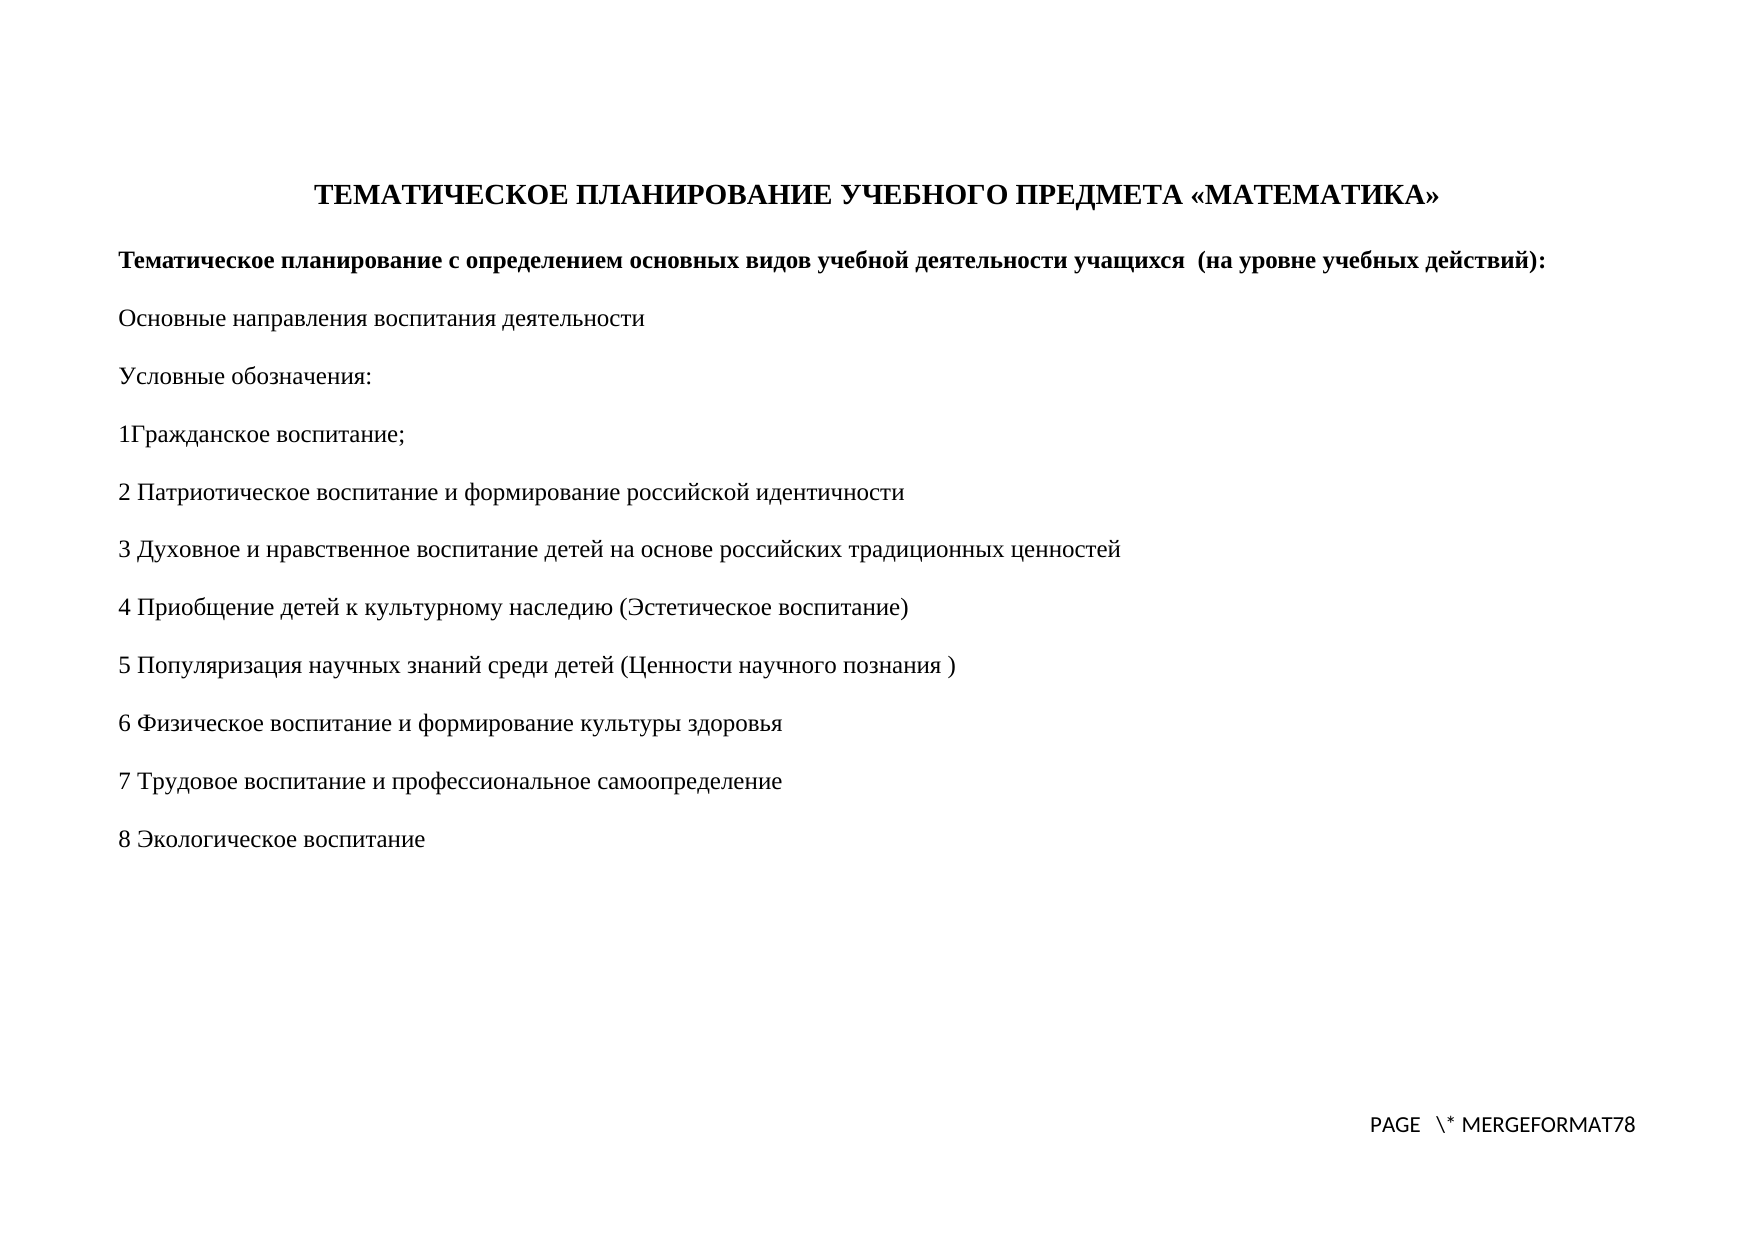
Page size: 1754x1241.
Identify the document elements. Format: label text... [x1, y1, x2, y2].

text 3 Духовное и нравственное воспитание детей на основе российских традиционных ценностей [118, 534, 1636, 563]
text Условные обозначения: [118, 361, 1636, 389]
text Тематическое планирование с определением основных видов учебной деятельности учащихся (на уровне учебных действий): [118, 245, 1636, 274]
text 8 Экологическое воспитание [118, 824, 1636, 853]
text ТЕМАТИЧЕСКОЕ ПЛАНИРОВАНИЕ УЧЕБНОГО ПРЕДМЕТА «МАТЕМАТИКА» [118, 177, 1636, 211]
text 1Гражданское воспитание; [118, 419, 1636, 447]
text 5 Популяризация научных знаний среди детей (Ценности научного познания ) [118, 650, 1636, 679]
text 6 Физическое воспитание и формирование культуры здоровья [118, 708, 1636, 737]
text Основные направления воспитания деятельности [118, 303, 1636, 332]
text 4 Приобщение детей к культурному наследию (Эстетическое воспитание) [118, 592, 1636, 621]
text 2 Патриотическое воспитание и формирование российской идентичности [118, 477, 1636, 505]
text 7 Трудовое воспитание и профессиональное самоопределение [118, 766, 1636, 795]
